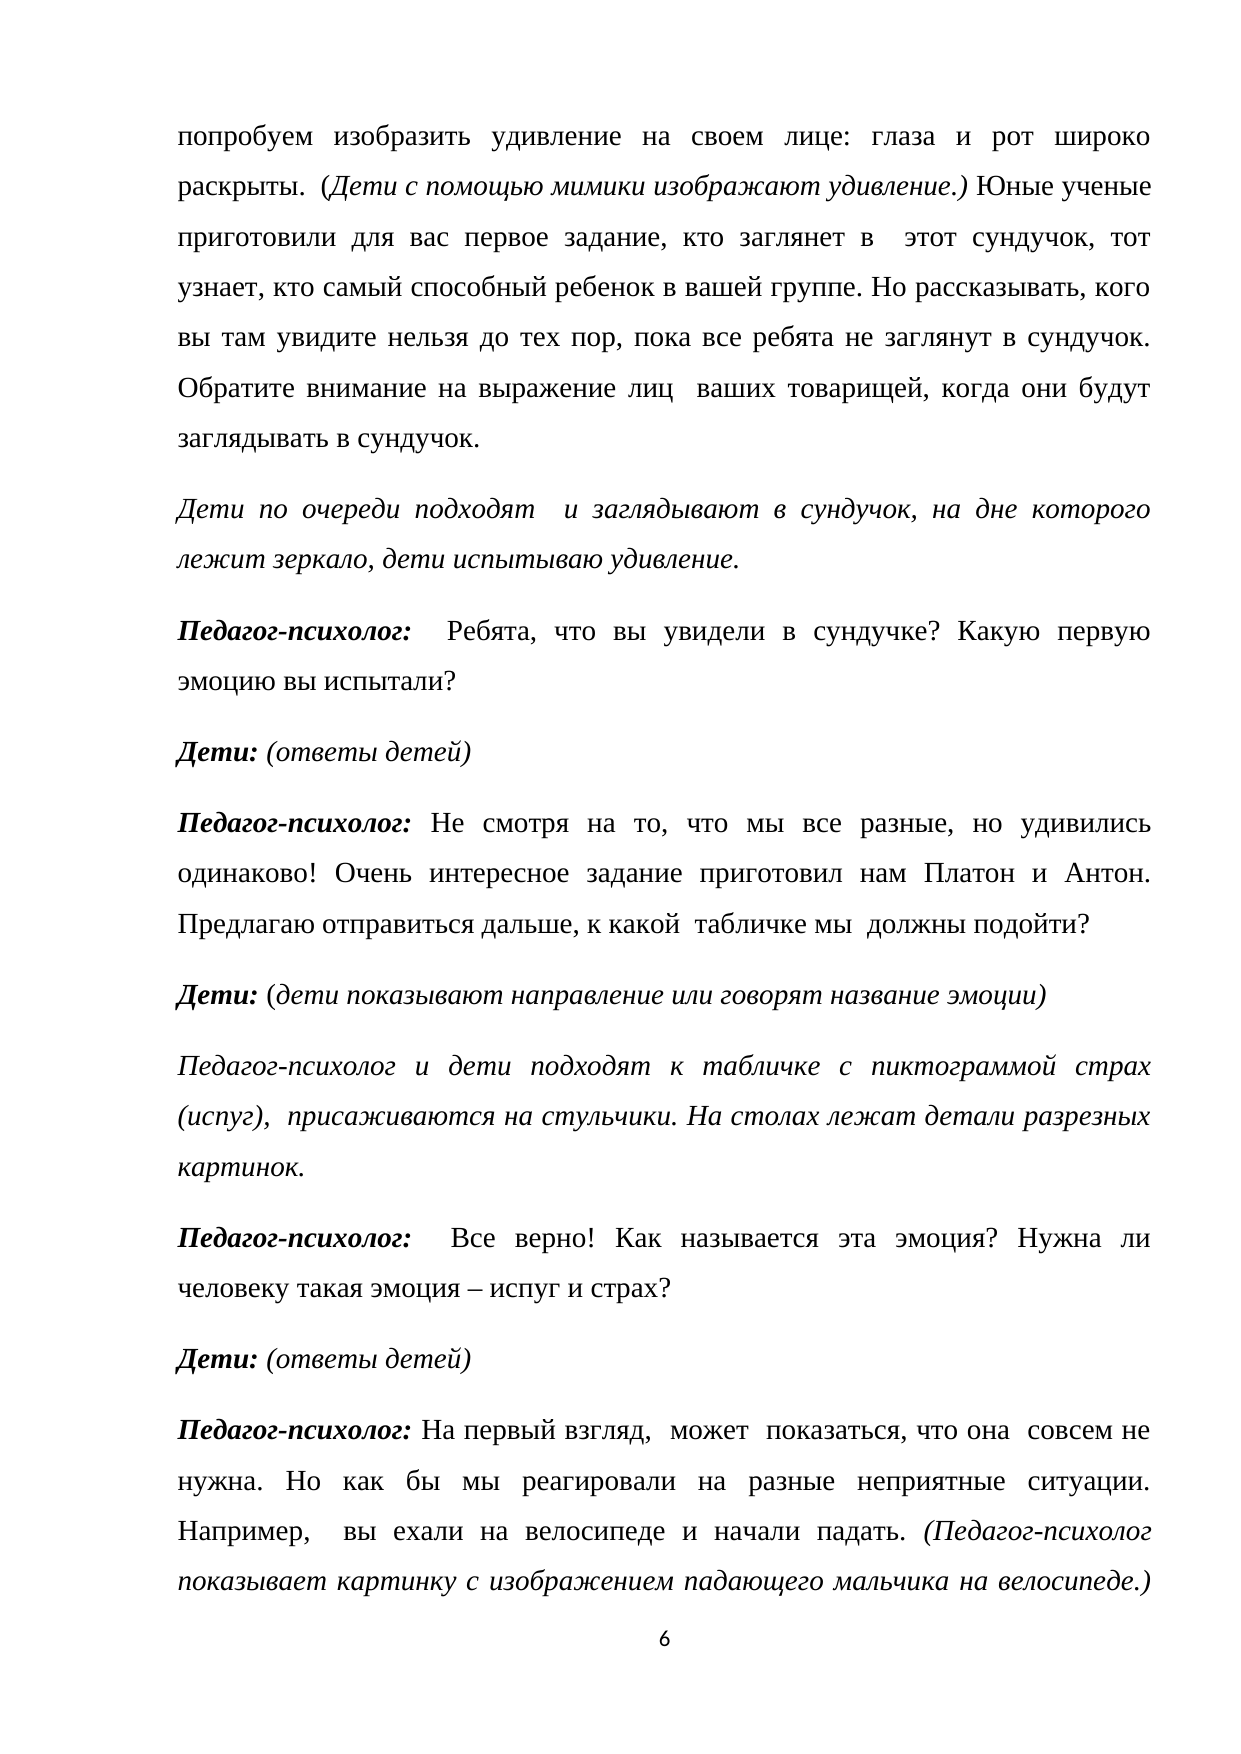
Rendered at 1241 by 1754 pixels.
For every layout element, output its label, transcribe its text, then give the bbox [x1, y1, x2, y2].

text Дети по очереди подходят и заглядывают в сундучок, на дне которого лежит зеркало, дети испытываю удивление. [177, 491, 1152, 575]
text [177, 118, 1152, 453]
text Педагог-психолог и дети подходят к табличке с пиктограммой страх (испуг), присаживаются на стульчики. На столах лежат детали разрезных картинок. [177, 1048, 1152, 1182]
text Педагог-психолог: Все верно! Как называется эта эмоция? Нужна ли человеку такая эмоция – испуг и страх? [177, 1220, 1152, 1304]
text Педагог-психолог: Ребята, что вы увидели в сундучке? Какую первую эмоцию вы испытали? [177, 613, 1152, 696]
text Дети: (ответы детей) [177, 1341, 1152, 1375]
text Дети: (дети показывают направление или говорят название эмоции) [177, 977, 1152, 1011]
text Дети: (ответы детей) [177, 734, 1152, 768]
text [177, 1412, 1152, 1597]
text Педагог-психолог: Не смотря на то, что мы все разные, но удивились одинаково! Очень интересное задание приготовил нам Платон и Антон. Предлагаю отправиться дальше, к какой табличке мы должны подойти? [177, 805, 1152, 939]
